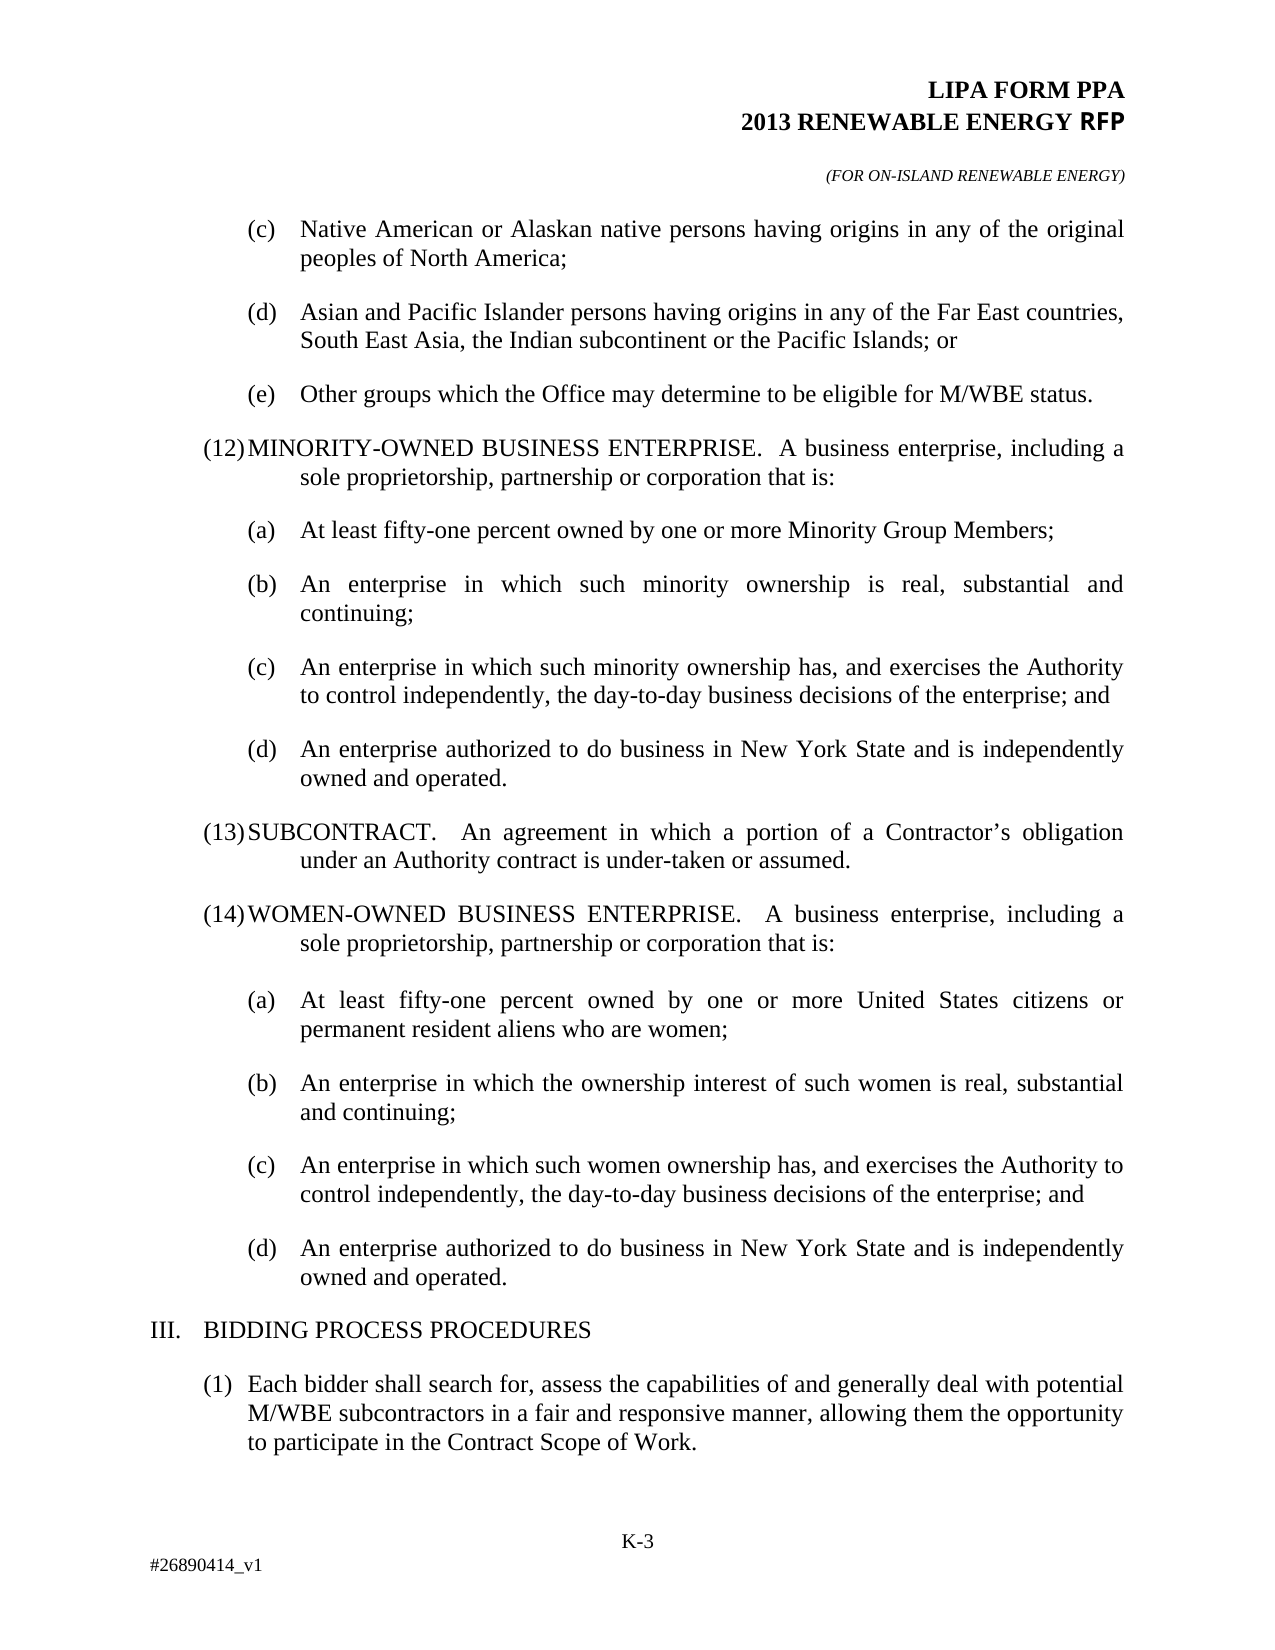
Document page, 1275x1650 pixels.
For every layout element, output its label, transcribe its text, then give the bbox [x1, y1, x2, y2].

text (c) Native American or Alaskan native persons having origins in any of the original peoples of North America; [247, 214, 1125, 272]
text (c) An enterprise in which such women ownership has, and exercises the Authority to control independently, the day-to-day business decisions of the enterprise; and [247, 1150, 1125, 1208]
text (b) An enterprise in which the ownership interest of such women is real, substantial and continuing; [247, 1068, 1125, 1125]
text (14) WOMEN-OWNED BUSINESS ENTERPRISE. A business enterprise, including a sole proprietorship, partnership or corporation that is: [203, 899, 1125, 957]
text (d) An enterprise authorized to do business in New York State and is independently owned and operated. [247, 734, 1125, 792]
text (d) Asian and Pacific Islander persons having origins in any of the Far East countries, South East Asia, the Indian subcontinent or the Pacific Islands; or [247, 297, 1125, 354]
text III. BIDDING PROCESS PROCEDURES [150, 1315, 1125, 1344]
text (13) SUBCONTRACT. An agreement in which a portion of a Contractor’s obligation under an Authority contract is under-taken or assumed. [203, 817, 1125, 874]
text (1) Each bidder shall search for, assess the capabilities of and generally deal with potential M/WBE subcontractors in a fair and responsive manner, allowing them the opportunity to participate in the Contract Scope of Work. [203, 1369, 1125, 1455]
text (d) An enterprise authorized to do business in New York State and is independently owned and operated. [247, 1233, 1125, 1290]
text (a) At least fifty-one percent owned by one or more Minority Group Members; [247, 515, 1125, 544]
text (b) An enterprise in which such minority ownership is real, substantial and continuing; [247, 569, 1125, 627]
text (12) MINORITY-OWNED BUSINESS ENTERPRISE. A business enterprise, including a sole proprietorship, partnership or corporation that is: [203, 433, 1125, 490]
text (e) Other groups which the Office may determine to be eligible for M/WBE status. [247, 379, 1125, 408]
text (a) At least fifty-one percent owned by one or more United States citizens or permanent resident aliens who are women; [247, 985, 1125, 1043]
text (c) An enterprise in which such minority ownership has, and exercises the Authority to control independently, the day-to-day business decisions of the enterprise; and [247, 652, 1125, 709]
